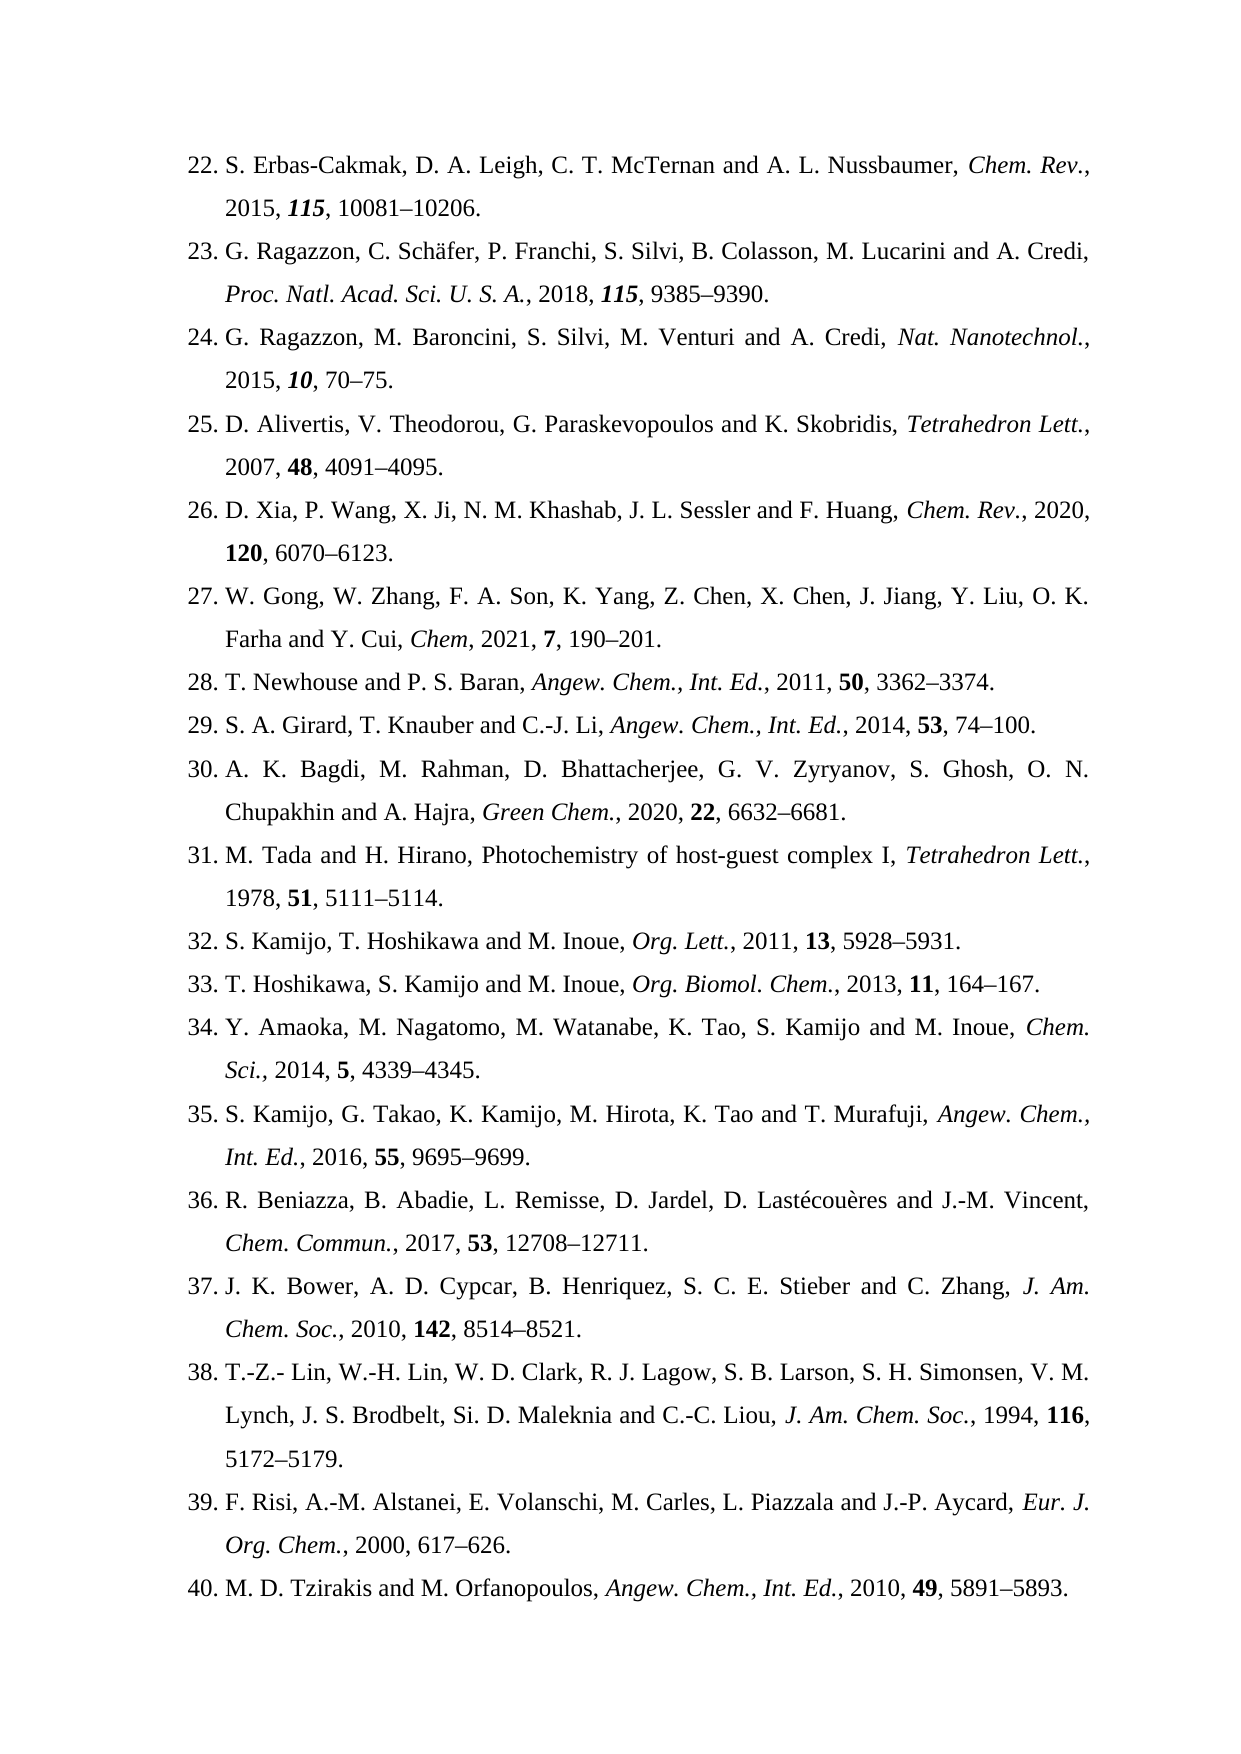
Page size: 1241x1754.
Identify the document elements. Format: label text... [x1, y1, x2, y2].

list T. Newhouse and P. S. Baran, Angew. Chem., Int. Ed., 2011, 50, 3362–3374. [187, 667, 1090, 696]
list T.-Z.- Lin, W.-H. Lin, W. D. Clark, R. J. Lagow, S. B. Larson, S. H. Simonsen, V. M. Lynch, J. S. Brodbelt, Si. D. Maleknia and C.-C. Liou, J. Am. Chem. Soc., 1994, 116, 5172–5179. [187, 1357, 1090, 1472]
list D. Alivertis, V. Theodorou, G. Paraskevopoulos and K. Skobridis, Tetrahedron Lett., 2007, 48, 4091–4095. [187, 409, 1090, 481]
list S. Kamijo, G. Takao, K. Kamijo, M. Hirota, K. Tao and T. Murafuji, Angew. Chem., Int. Ed., 2016, 55, 9695–9699. [187, 1099, 1090, 1171]
list R. Beniazza, B. Abadie, L. Remisse, D. Jardel, D. Lastécouères and J.-M. Vincent, Chem. Commun., 2017, 53, 12708–12711. [187, 1185, 1090, 1257]
list W. Gong, W. Zhang, F. A. Son, K. Yang, Z. Chen, X. Chen, J. Jiang, Y. Liu, O. K. Farha and Y. Cui, Chem, 2021, 7, 190–201. [187, 581, 1090, 653]
list J. K. Bower, A. D. Cypcar, B. Henriquez, S. C. E. Stieber and C. Zhang, J. Am. Chem. Soc., 2010, 142, 8514–8521. [187, 1271, 1090, 1343]
list G. Ragazzon, M. Baroncini, S. Silvi, M. Venturi and A. Credi, Nat. Nanotechnol., 2015, 10, 70–75. [187, 322, 1090, 394]
list M. D. Tzirakis and M. Orfanopoulos, Angew. Chem., Int. Ed., 2010, 49, 5891–5893. [187, 1573, 1090, 1602]
list A. K. Bagdi, M. Rahman, D. Bhattacherjee, G. V. Zyryanov, S. Ghosh, O. N. Chupakhin and A. Hajra, Green Chem., 2020, 22, 6632–6681. [187, 754, 1090, 826]
list Y. Amaoka, M. Nagatomo, M. Watanabe, K. Tao, S. Kamijo and M. Inoue, Chem. Sci., 2014, 5, 4339–4345. [187, 1012, 1090, 1084]
list M. Tada and H. Hirano, Photochemistry of host-guest complex I, Tetrahedron Lett., 1978, 51, 5111–5114. [187, 840, 1090, 912]
list F. Risi, A.-M. Alstanei, E. Volanschi, M. Carles, L. Piazzala and J.-P. Aycard, Eur. J. Org. Chem., 2000, 617–626. [187, 1487, 1090, 1559]
list G. Ragazzon, C. Schäfer, P. Franchi, S. Silvi, B. Colasson, M. Lucarini and A. Credi, Proc. Natl. Acad. Sci. U. S. A., 2018, 115, 9385–9390. [187, 236, 1090, 308]
list T. Hoshikawa, S. Kamijo and M. Inoue, Org. Biomol. Chem., 2013, 11, 164–167. [187, 969, 1090, 998]
list S. Kamijo, T. Hoshikawa and M. Inoue, Org. Lett., 2011, 13, 5928–5931. [187, 926, 1090, 955]
list S. A. Girard, T. Knauber and C.-J. Li, Angew. Chem., Int. Ed., 2014, 53, 74–100. [187, 711, 1090, 739]
list S. Erbas-Cakmak, D. A. Leigh, C. T. McTernan and A. L. Nussbaumer, Chem. Rev., 2015, 115, 10081–10206. [187, 150, 1090, 222]
list D. Xia, P. Wang, X. Ji, N. M. Khashab, J. L. Sessler and F. Huang, Chem. Rev., 2020, 120, 6070–6123. [187, 495, 1090, 567]
